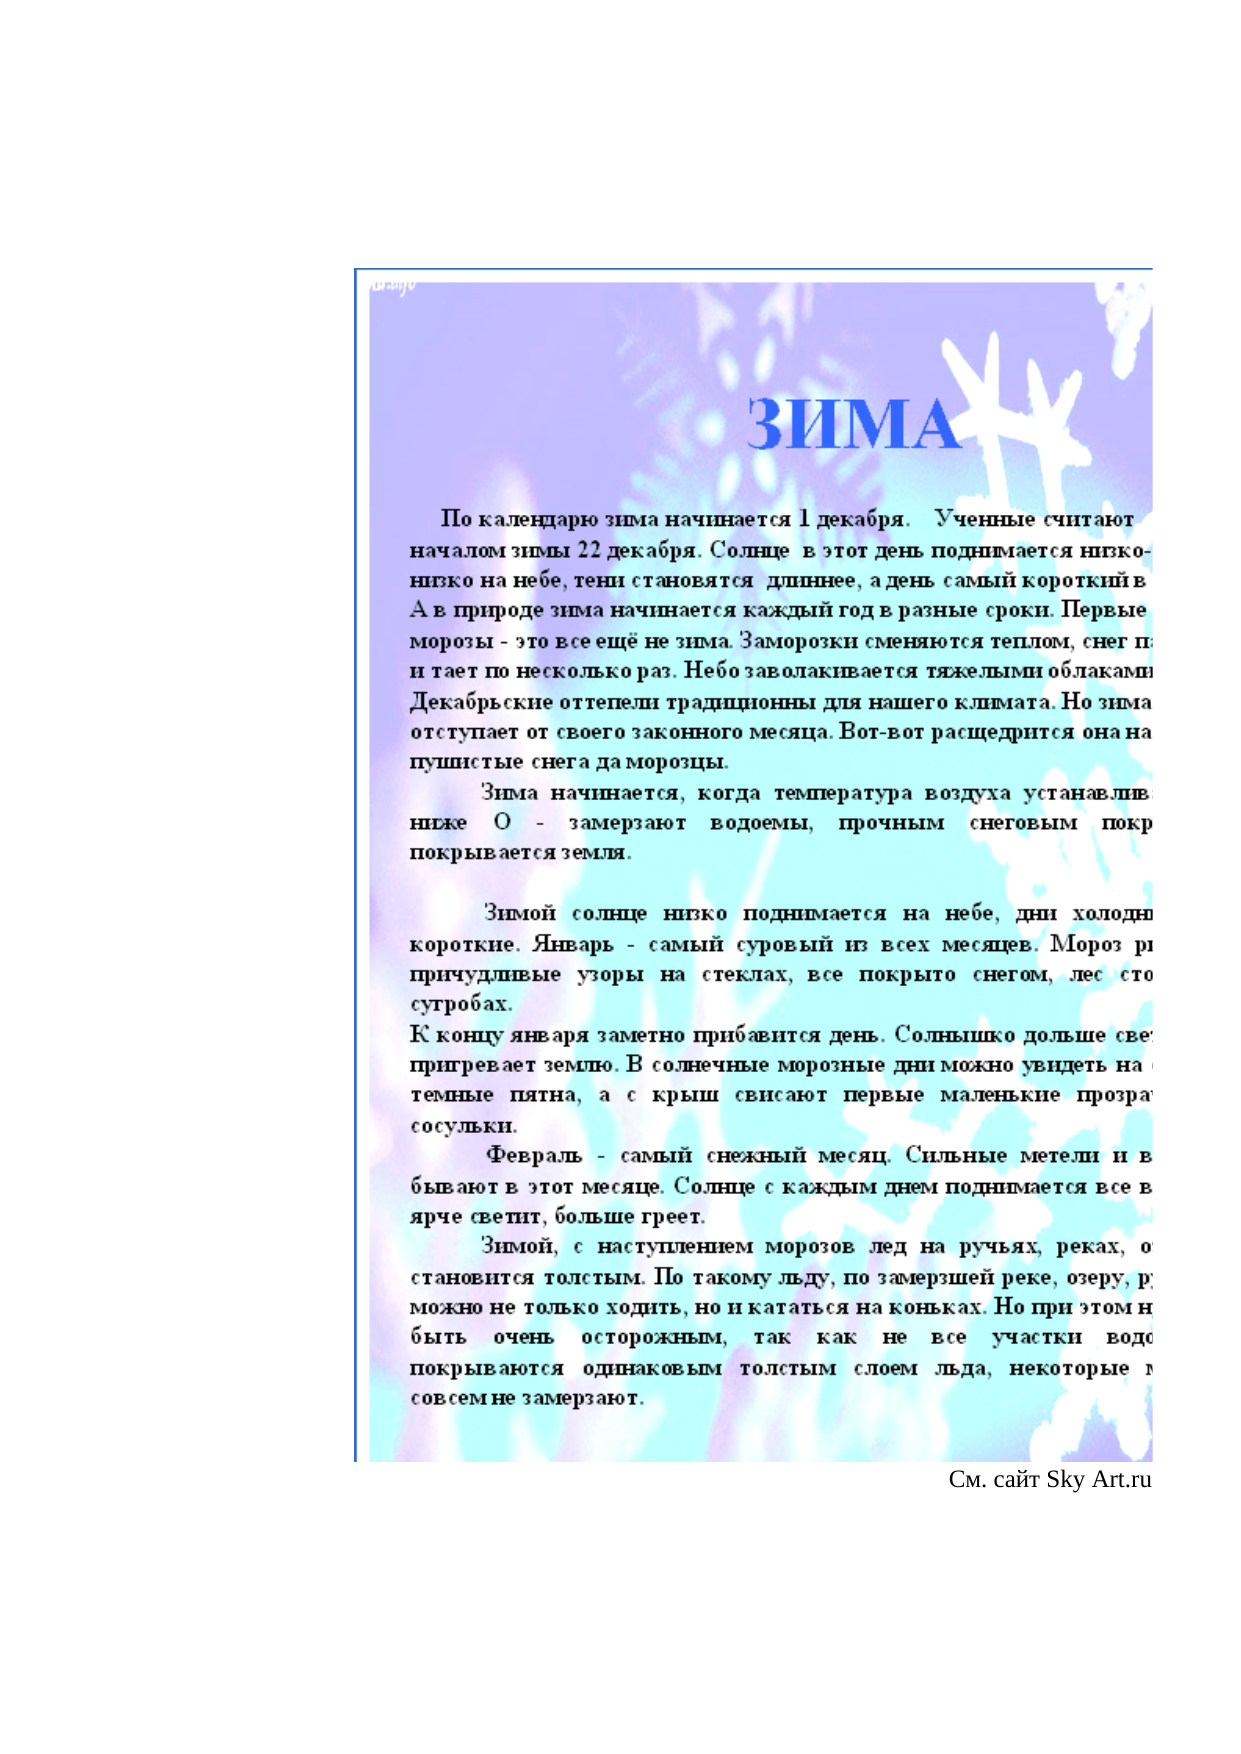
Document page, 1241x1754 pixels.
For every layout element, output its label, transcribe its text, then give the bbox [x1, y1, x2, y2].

text См. сайт Sky Art.ru [177, 1462, 1152, 1493]
